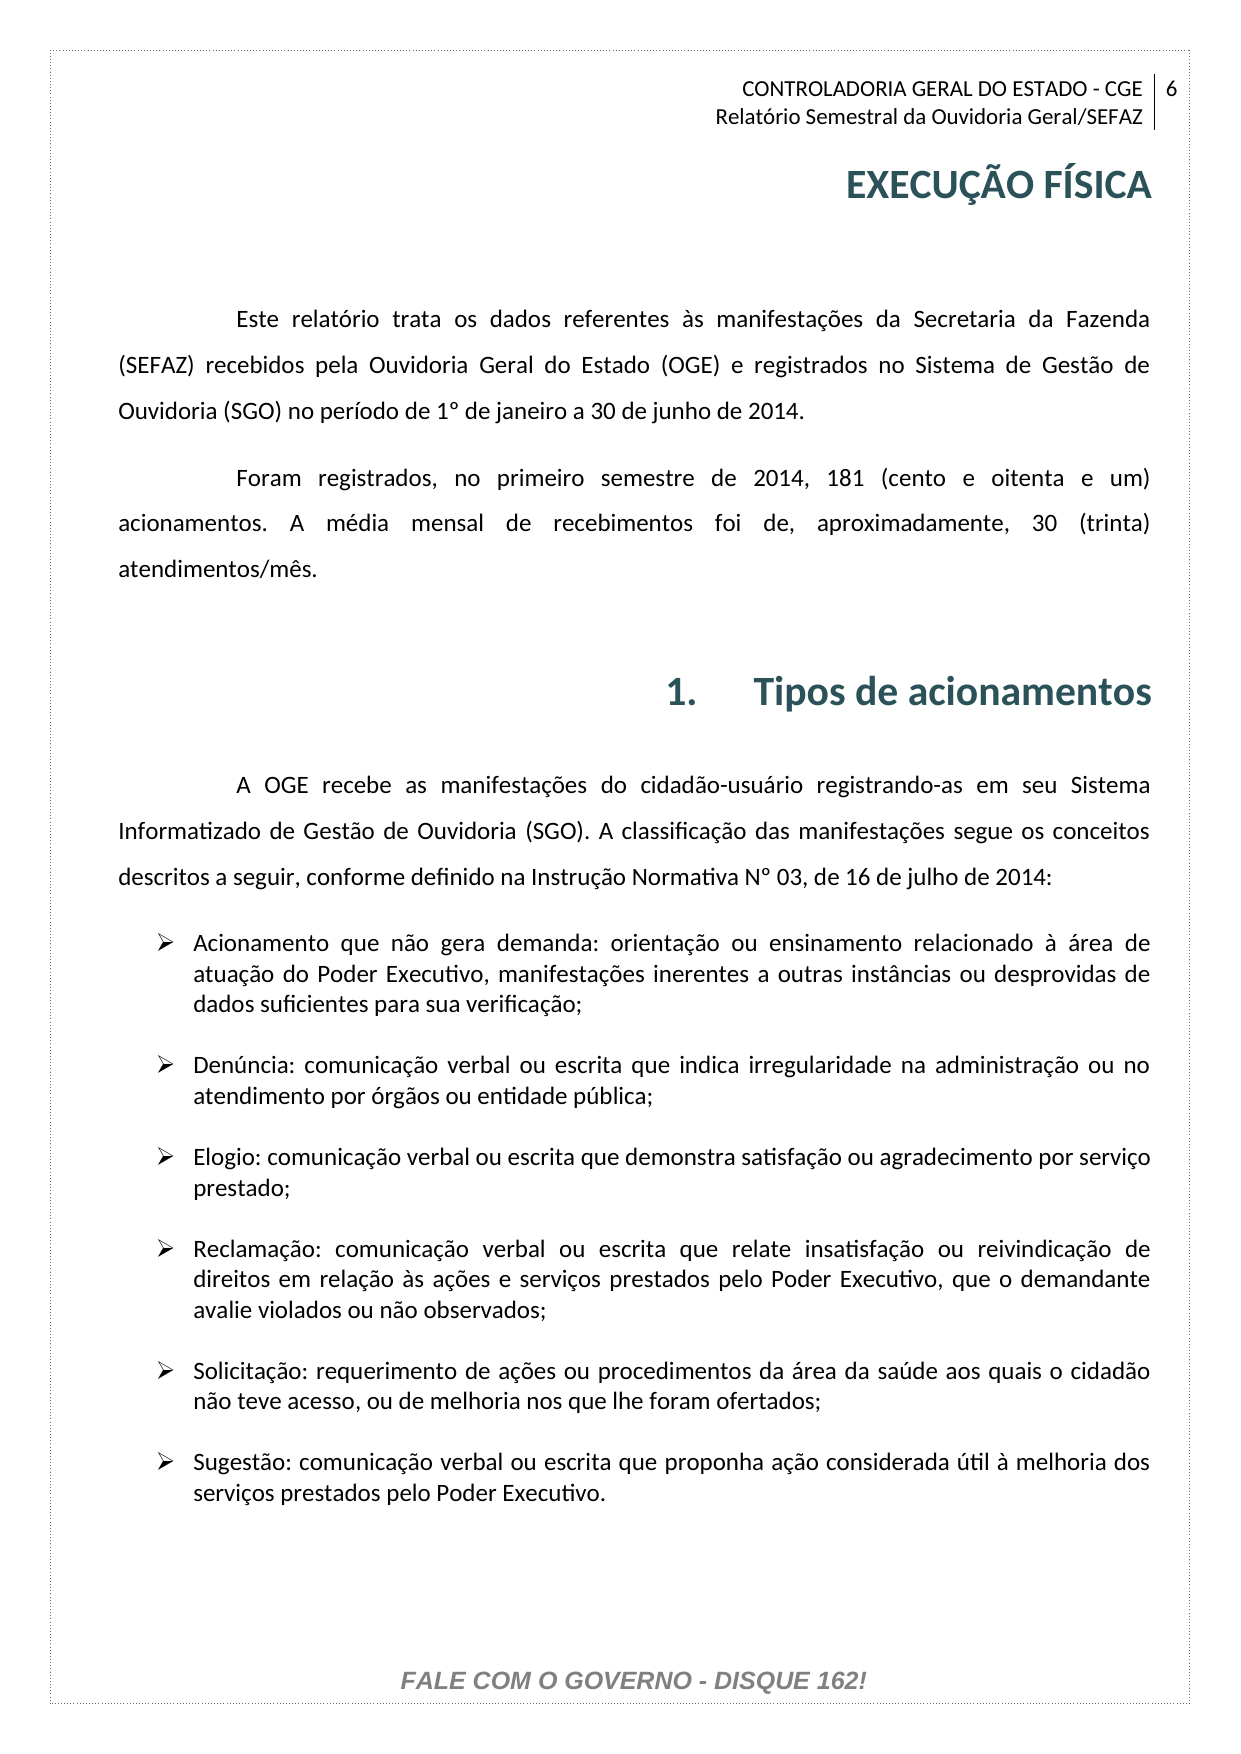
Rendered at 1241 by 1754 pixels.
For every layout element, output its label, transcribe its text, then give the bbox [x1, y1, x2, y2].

text execução física [118, 158, 1152, 209]
list Denúncia: comunicação verbal ou escrita que indica irregularidade na administração ou no atendimento por órgãos ou entidade pública; [156, 1050, 1152, 1111]
text Este relatório trata os dados referentes às manifestações da Secretaria da Fazenda (SEFAZ) recebidos pela Ouvidoria Geral do Estado (OGE) e registrados no Sistema de Gestão de Ouvidoria (SGO) no período de 1º de janeiro a 30 de junho de 2014. [118, 304, 1152, 426]
list Acionamento que não gera demanda: orientação ou ensinamento relacionado à área de atuação do Poder Executivo, manifestações inerentes a outras instâncias ou desprovidas de dados suficientes para sua verificação; [156, 928, 1152, 1019]
list Solicitação: requerimento de ações ou procedimentos da área da saúde aos quais o cidadão não teve acesso, ou de melhoria nos que lhe foram ofertados; [156, 1355, 1152, 1416]
list A OGE recebe as manifestações do cidadão-usuário registrando-as em seu Sistema Informatizado de Gestão de Ouvidoria (SGO). A classificação das manifestações segue os conceitos descritos a seguir, conforme definido na Instrução Normativa Nº 03, de 16 de julho de 2014: [118, 769, 1152, 892]
list Reclamação: comunicação verbal ou escrita que relate insatisfação ou reivindicação de direitos em relação às ações e serviços prestados pelo Poder Executivo, que o demandante avalie violados ou não observados; [156, 1233, 1152, 1324]
text Foram registrados, no primeiro semestre de 2014, 181 (cento e oitenta e um) acionamentos. A média mensal de recebimentos foi de, aproximadamente, 30 (trinta) atendimentos/mês. [118, 462, 1152, 584]
list Tipos de acionamentos [472, 665, 1152, 716]
list Sugestão: comunicação verbal ou escrita que proponha ação considerada útil à melhoria dos serviços prestados pelo Poder Executivo. [156, 1446, 1152, 1507]
list Elogio: comunicação verbal ou escrita que demonstra satisfação ou agradecimento por serviço prestado; [156, 1141, 1152, 1202]
